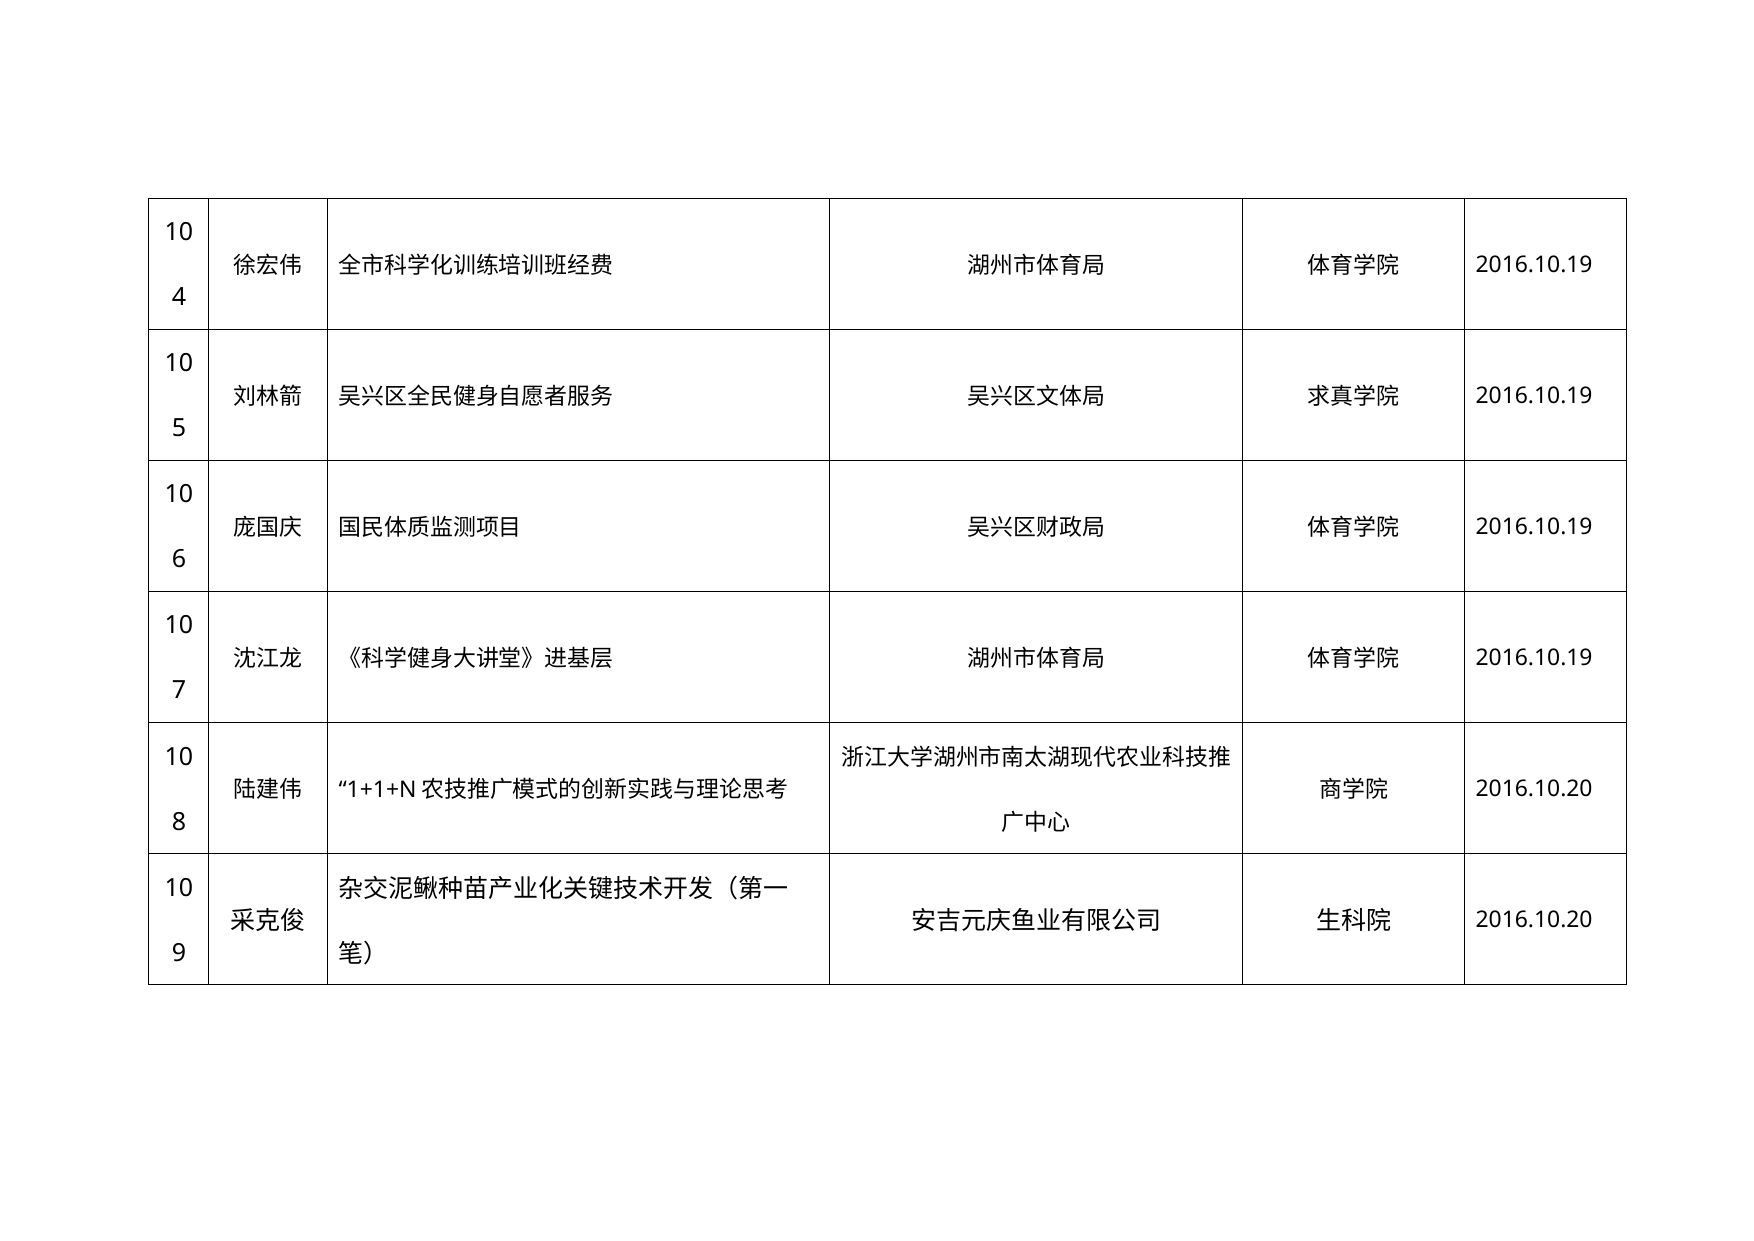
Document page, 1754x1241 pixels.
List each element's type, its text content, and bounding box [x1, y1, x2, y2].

table_cell 杂交泥鳅种苗产业化关键技术开发（第一笔） [328, 854, 829, 984]
table_cell 吴兴区文体局 [830, 330, 1242, 460]
table_cell 湖州市体育局 [830, 592, 1242, 722]
table_cell 体育学院 [1243, 592, 1464, 722]
table_cell 安吉元庆鱼业有限公司 [830, 854, 1242, 984]
table_cell 采克俊 [209, 854, 327, 984]
table_cell 浙江大学湖州市南太湖现代农业科技推广中心 [830, 723, 1242, 853]
table_cell 徐宏伟 [209, 199, 327, 329]
table_cell 106 [149, 461, 208, 591]
table_cell 国民体质监测项目 [328, 461, 829, 591]
table_cell “1+1+N农技推广模式的创新实践与理论思考 [328, 723, 829, 853]
table_cell 2016.10.19 [1465, 330, 1626, 460]
table_cell 108 [149, 723, 208, 853]
table_cell 吴兴区财政局 [830, 461, 1242, 591]
table_cell 104 [149, 199, 208, 329]
table_cell 105 [149, 330, 208, 460]
table_cell 商学院 [1243, 723, 1464, 853]
table_cell 全市科学化训练培训班经费 [328, 199, 829, 329]
table_cell 《科学健身大讲堂》进基层 [328, 592, 829, 722]
table_cell 湖州市体育局 [830, 199, 1242, 329]
table_cell 吴兴区全民健身自愿者服务 [328, 330, 829, 460]
table_cell 刘林箭 [209, 330, 327, 460]
table_cell 109 [149, 854, 208, 984]
table_cell 体育学院 [1243, 199, 1464, 329]
table_cell 2016.10.20 [1465, 723, 1626, 853]
table_cell 沈江龙 [209, 592, 327, 722]
table_cell 陆建伟 [209, 723, 327, 853]
table_cell 2016.10.19 [1465, 199, 1626, 329]
table_cell 体育学院 [1243, 461, 1464, 591]
table_cell 107 [149, 592, 208, 722]
table_cell 2016.10.19 [1465, 461, 1626, 591]
table_cell 庞国庆 [209, 461, 327, 591]
table_cell 2016.10.19 [1465, 592, 1626, 722]
table_cell 生科院 [1243, 854, 1464, 984]
table_cell 2016.10.20 [1465, 854, 1626, 984]
table_cell 求真学院 [1243, 330, 1464, 460]
